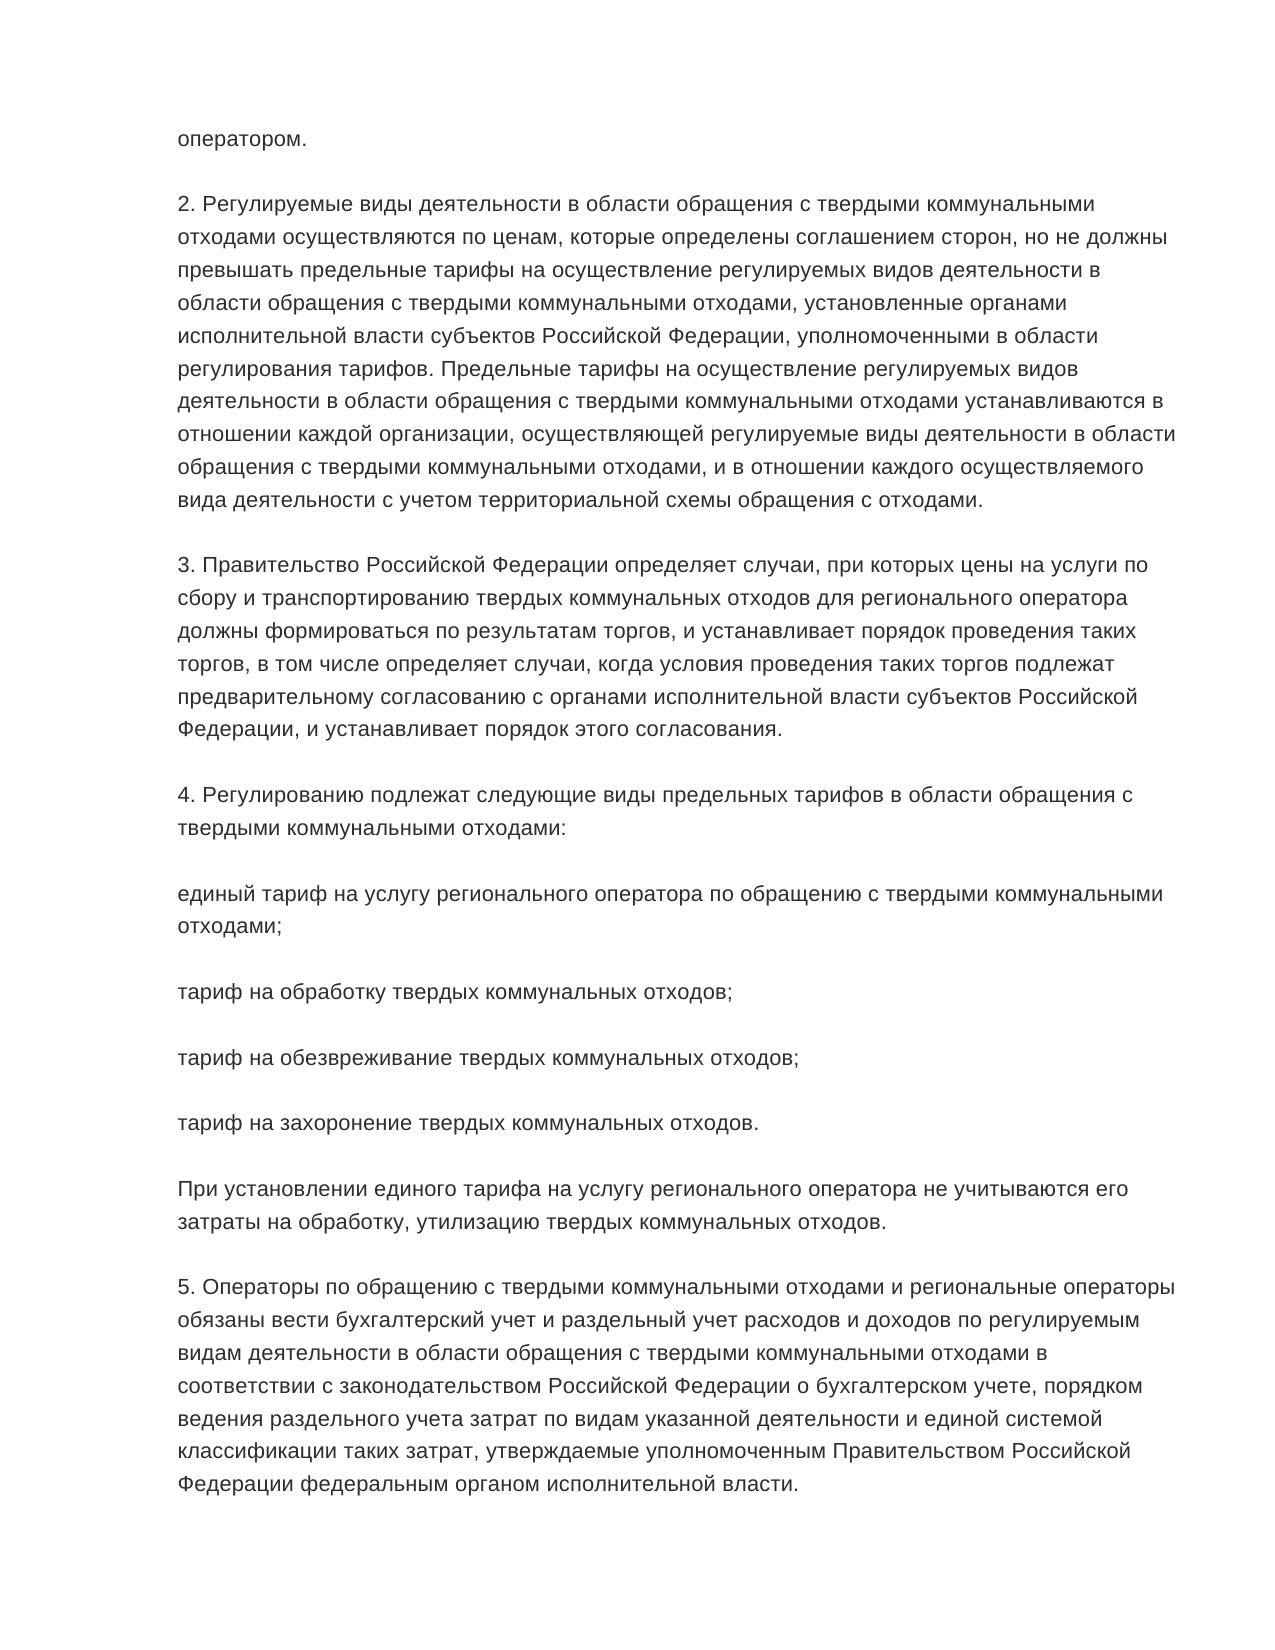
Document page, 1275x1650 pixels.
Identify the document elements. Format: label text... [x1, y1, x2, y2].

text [177, 118, 1186, 184]
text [177, 1267, 1186, 1496]
text 2. Регулируемые виды деятельности в области обращения с твердыми коммунальными отходами осуществляются по ценам, которые определены соглашением сторон, но не должны превышать предельные тарифы на осуществление регулируемых видов деятельности в области обращения с твердыми коммунальными отходами, установленные органами исполнительной власти субъектов Российской Федерации, уполномоченными в области регулирования тарифов. Предельные тарифы на осуществление регулируемых видов деятельности в области обращения с твердыми коммунальными отходами устанавливаются в отношении каждой организации, осуществляющей регулируемые виды деятельности в области обращения с твердыми коммунальными отходами, и в отношении каждого осуществляемого вида деятельности с учетом территориальной схемы обращения с отходами. [177, 184, 1186, 545]
text 4. Регулированию подлежат следующие виды предельных тарифов в области обращения с твердыми коммунальными отходами: единый тариф на услугу регионального оператора по обращению с твердыми коммунальными отходами; тариф на обработку твердых коммунальных отходов; тариф на обезвреживание твердых коммунальных отходов; тариф на захоронение твердых коммунальных отходов. При установлении единого тарифа на услугу регионального оператора не учитываются его затраты на обработку, утилизацию твердых коммунальных отходов. [177, 774, 1186, 1267]
text 3. Правительство Российской Федерации определяет случаи, при которых цены на услуги по сбору и транспортированию твердых коммунальных отходов для регионального оператора должны формироваться по результатам торгов, и устанавливает порядок проведения таких торгов, в том числе определяет случаи, когда условия проведения таких торгов подлежат предварительному согласованию с органами исполнительной власти субъектов Российской Федерации, и устанавливает порядок этого согласования. [177, 545, 1186, 774]
